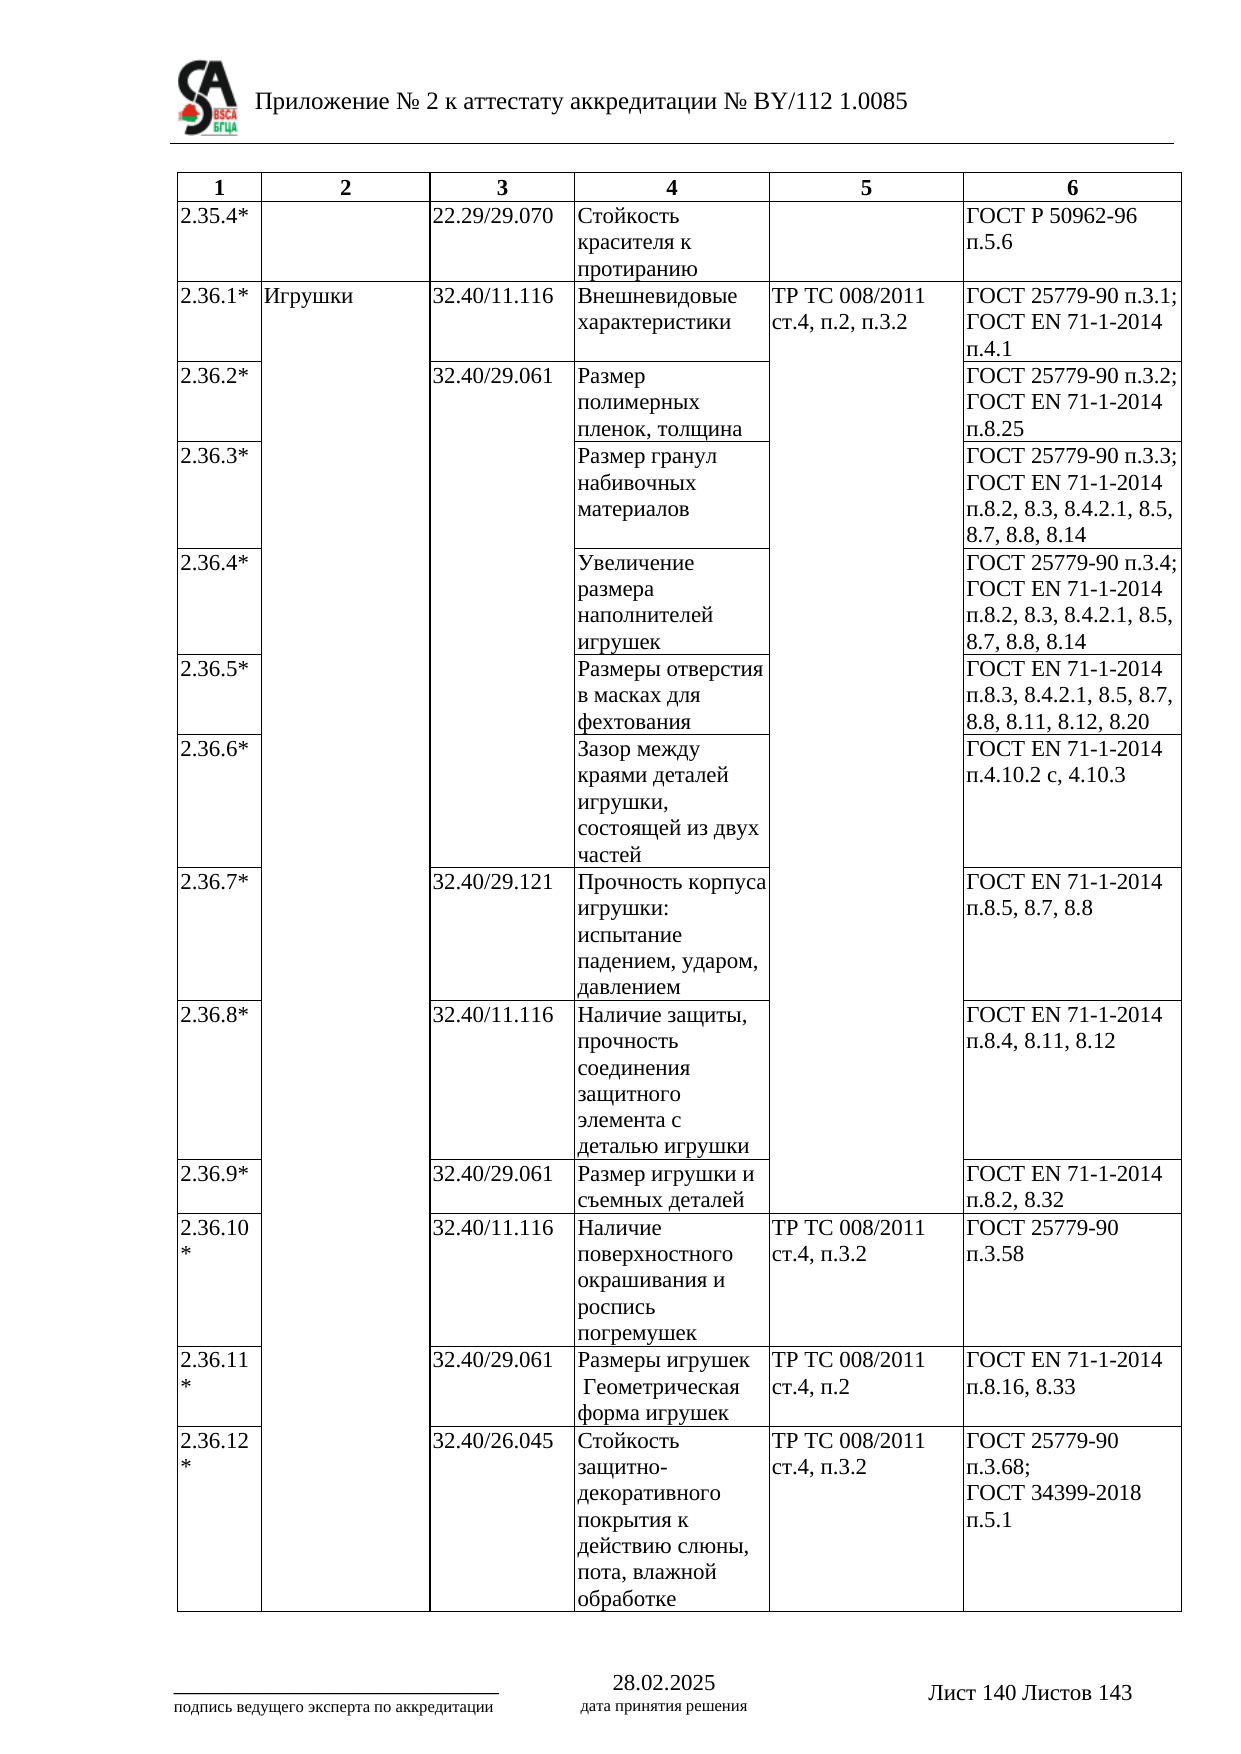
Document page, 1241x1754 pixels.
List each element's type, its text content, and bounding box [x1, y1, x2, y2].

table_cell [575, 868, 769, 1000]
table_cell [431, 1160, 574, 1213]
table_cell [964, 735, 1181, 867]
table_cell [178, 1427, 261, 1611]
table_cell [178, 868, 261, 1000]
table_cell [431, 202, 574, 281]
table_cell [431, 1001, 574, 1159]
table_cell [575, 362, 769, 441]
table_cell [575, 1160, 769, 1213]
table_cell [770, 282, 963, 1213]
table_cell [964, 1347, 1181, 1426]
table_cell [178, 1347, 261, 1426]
picture [177, 59, 239, 136]
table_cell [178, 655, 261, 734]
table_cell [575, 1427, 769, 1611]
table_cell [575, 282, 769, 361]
table_header 4 [575, 173, 769, 201]
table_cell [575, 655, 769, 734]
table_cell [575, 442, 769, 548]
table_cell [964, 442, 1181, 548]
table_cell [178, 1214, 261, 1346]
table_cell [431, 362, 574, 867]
table_header 1 [178, 173, 261, 201]
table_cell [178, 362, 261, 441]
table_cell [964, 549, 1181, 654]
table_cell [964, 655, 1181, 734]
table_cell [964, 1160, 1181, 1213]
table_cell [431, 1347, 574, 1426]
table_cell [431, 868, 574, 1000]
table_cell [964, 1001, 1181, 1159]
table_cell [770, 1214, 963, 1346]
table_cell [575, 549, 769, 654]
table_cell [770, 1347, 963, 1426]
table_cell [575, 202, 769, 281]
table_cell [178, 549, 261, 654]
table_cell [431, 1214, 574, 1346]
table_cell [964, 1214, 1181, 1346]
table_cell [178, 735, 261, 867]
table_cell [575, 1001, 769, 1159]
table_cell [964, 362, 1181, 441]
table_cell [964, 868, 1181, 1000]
table_header 5 [770, 173, 963, 201]
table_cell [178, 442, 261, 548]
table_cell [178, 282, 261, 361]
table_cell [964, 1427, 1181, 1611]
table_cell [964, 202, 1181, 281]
table_header 2 [262, 173, 429, 201]
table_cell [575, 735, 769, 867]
table_header 6 [964, 173, 1181, 201]
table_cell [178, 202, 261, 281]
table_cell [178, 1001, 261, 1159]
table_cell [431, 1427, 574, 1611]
table_header 3 [431, 173, 574, 201]
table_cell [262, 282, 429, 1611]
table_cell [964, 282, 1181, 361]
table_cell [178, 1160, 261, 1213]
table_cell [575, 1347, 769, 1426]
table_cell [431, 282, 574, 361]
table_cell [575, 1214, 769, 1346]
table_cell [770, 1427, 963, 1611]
